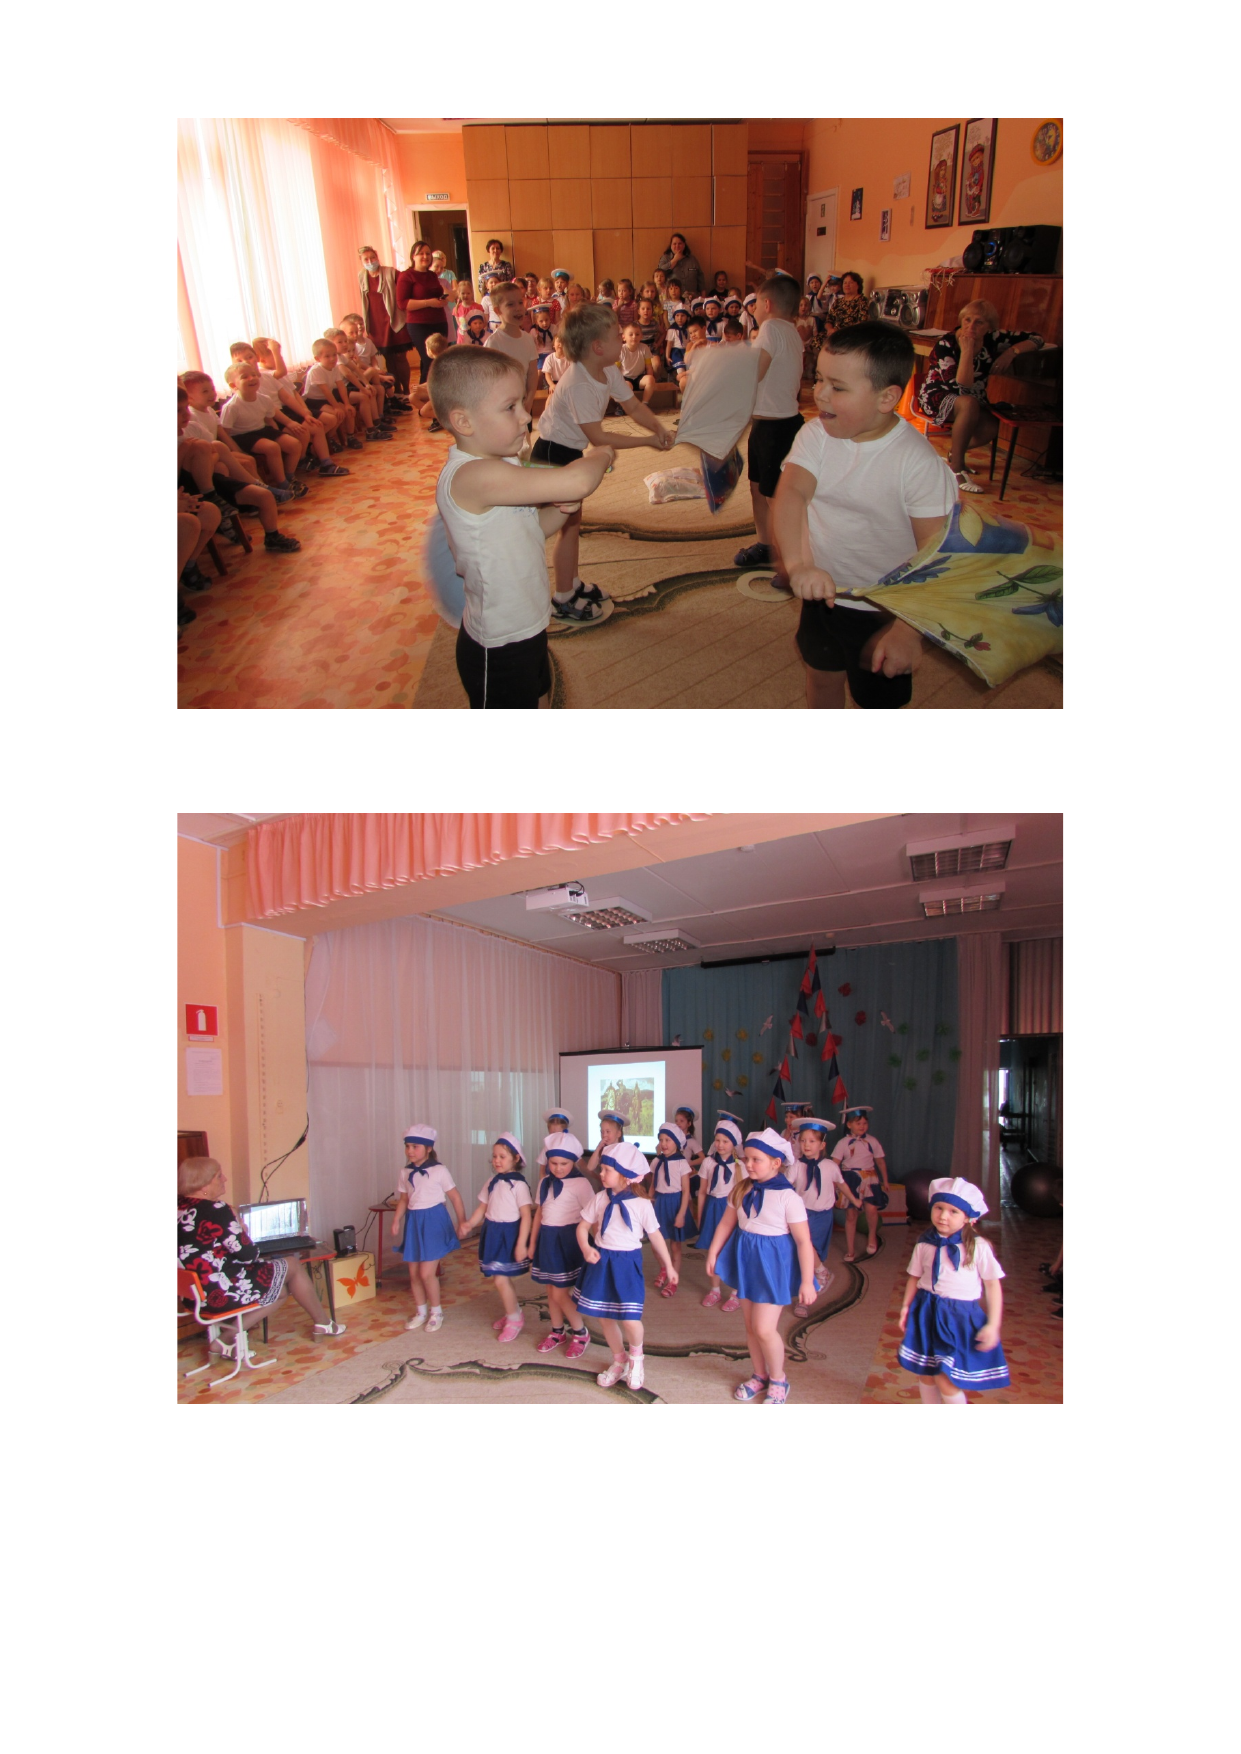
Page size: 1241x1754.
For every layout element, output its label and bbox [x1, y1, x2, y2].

picture [177, 813, 1064, 1404]
picture [177, 118, 1064, 709]
